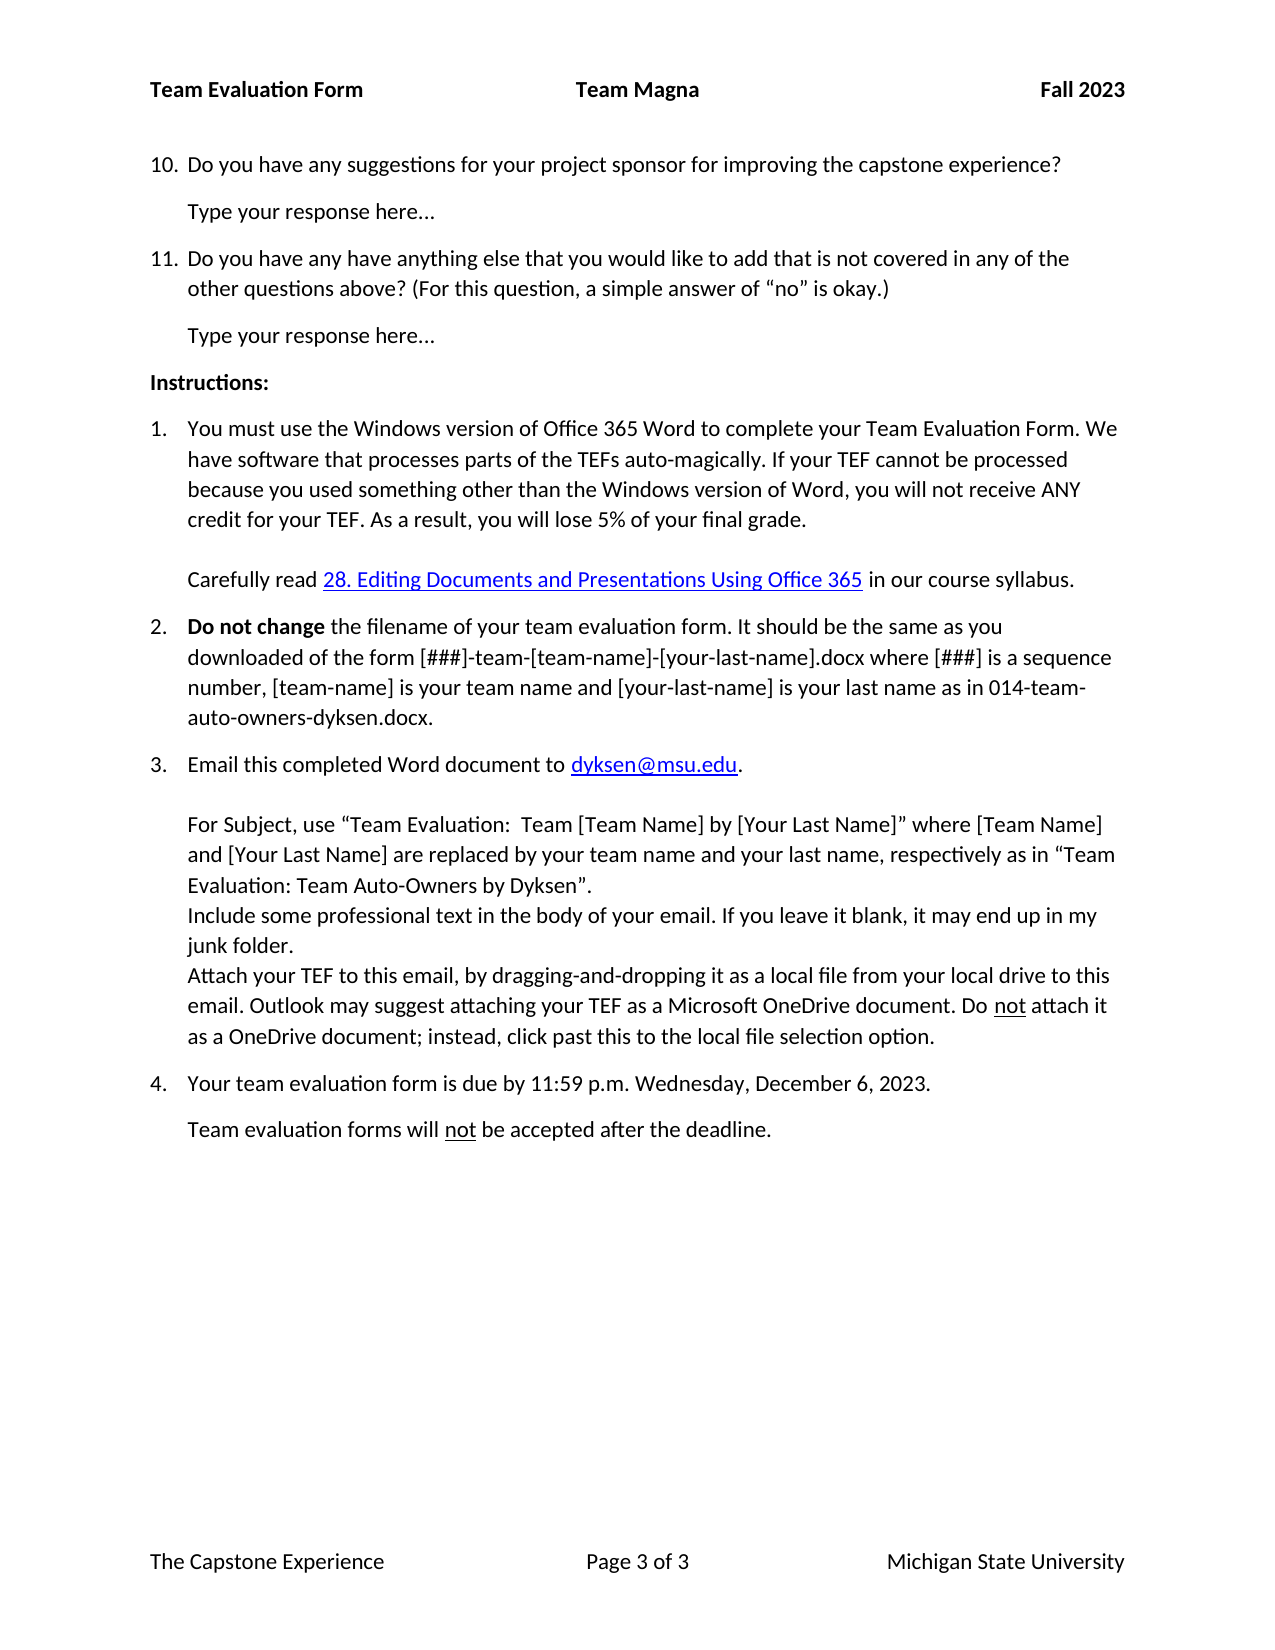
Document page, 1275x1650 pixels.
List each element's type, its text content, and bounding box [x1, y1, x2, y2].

list Your team evaluation form is due by 11:59 p.m. Wednesday, December 6, 2023. [150, 1069, 1125, 1097]
text Do you have any suggestions for your project sponsor for improving the capstone experience? [150, 150, 1125, 178]
subtitle Instructions: [150, 368, 1125, 396]
text Do you have any have anything else that you would like to add that is not covered in any of the other questions above? (For this question, a simple answer of “no” is okay.) [150, 244, 1125, 302]
list You must use the Windows version of Office 365 Word to complete your Team Evaluation Form. We have software that processes parts of the TEFs auto-magically. If your TEF cannot be processed because you used something other than the Windows version of Word, you will not receive ANY credit for your TEF. As a result, you will lose 5% of your final grade. Carefully read 28. Editing Documents and Presentations Using Office 365 in our course syllabus. [150, 414, 1125, 594]
text Type your response here... [187, 321, 1125, 349]
list Do not change the filename of your team evaluation form. It should be the same as you downloaded of the form [###]-team-[team-name]-[your-last-name].docx where [###] is a sequence number, [team-name] is your team name and [your-last-name] is your last name as in 014-team-auto-owners-dyksen.docx. [150, 612, 1125, 731]
text Type your response here... [187, 197, 1125, 225]
list Email this completed Word document to dyksen@msu.edu. For Subject, use “Team Evaluation: Team [Team Name] by [Your Last Name]” where [Team Name] and [Your Last Name] are replaced by your team name and your last name, respectively as in “Team Evaluation: Team Auto-Owners by Dyksen”. Include some professional text in the body of your email. If you leave it blank, it may end up in my junk folder. Attach your TEF to this email, by dragging-and-dropping it as a local file from your local drive to this email. Outlook may suggest attaching your TEF as a Microsoft OneDrive document. Do not attach it as a OneDrive document; instead, click past this to the local file selection option. [150, 750, 1125, 1050]
list Team evaluation forms will not be accepted after the deadline. [187, 1116, 1125, 1144]
